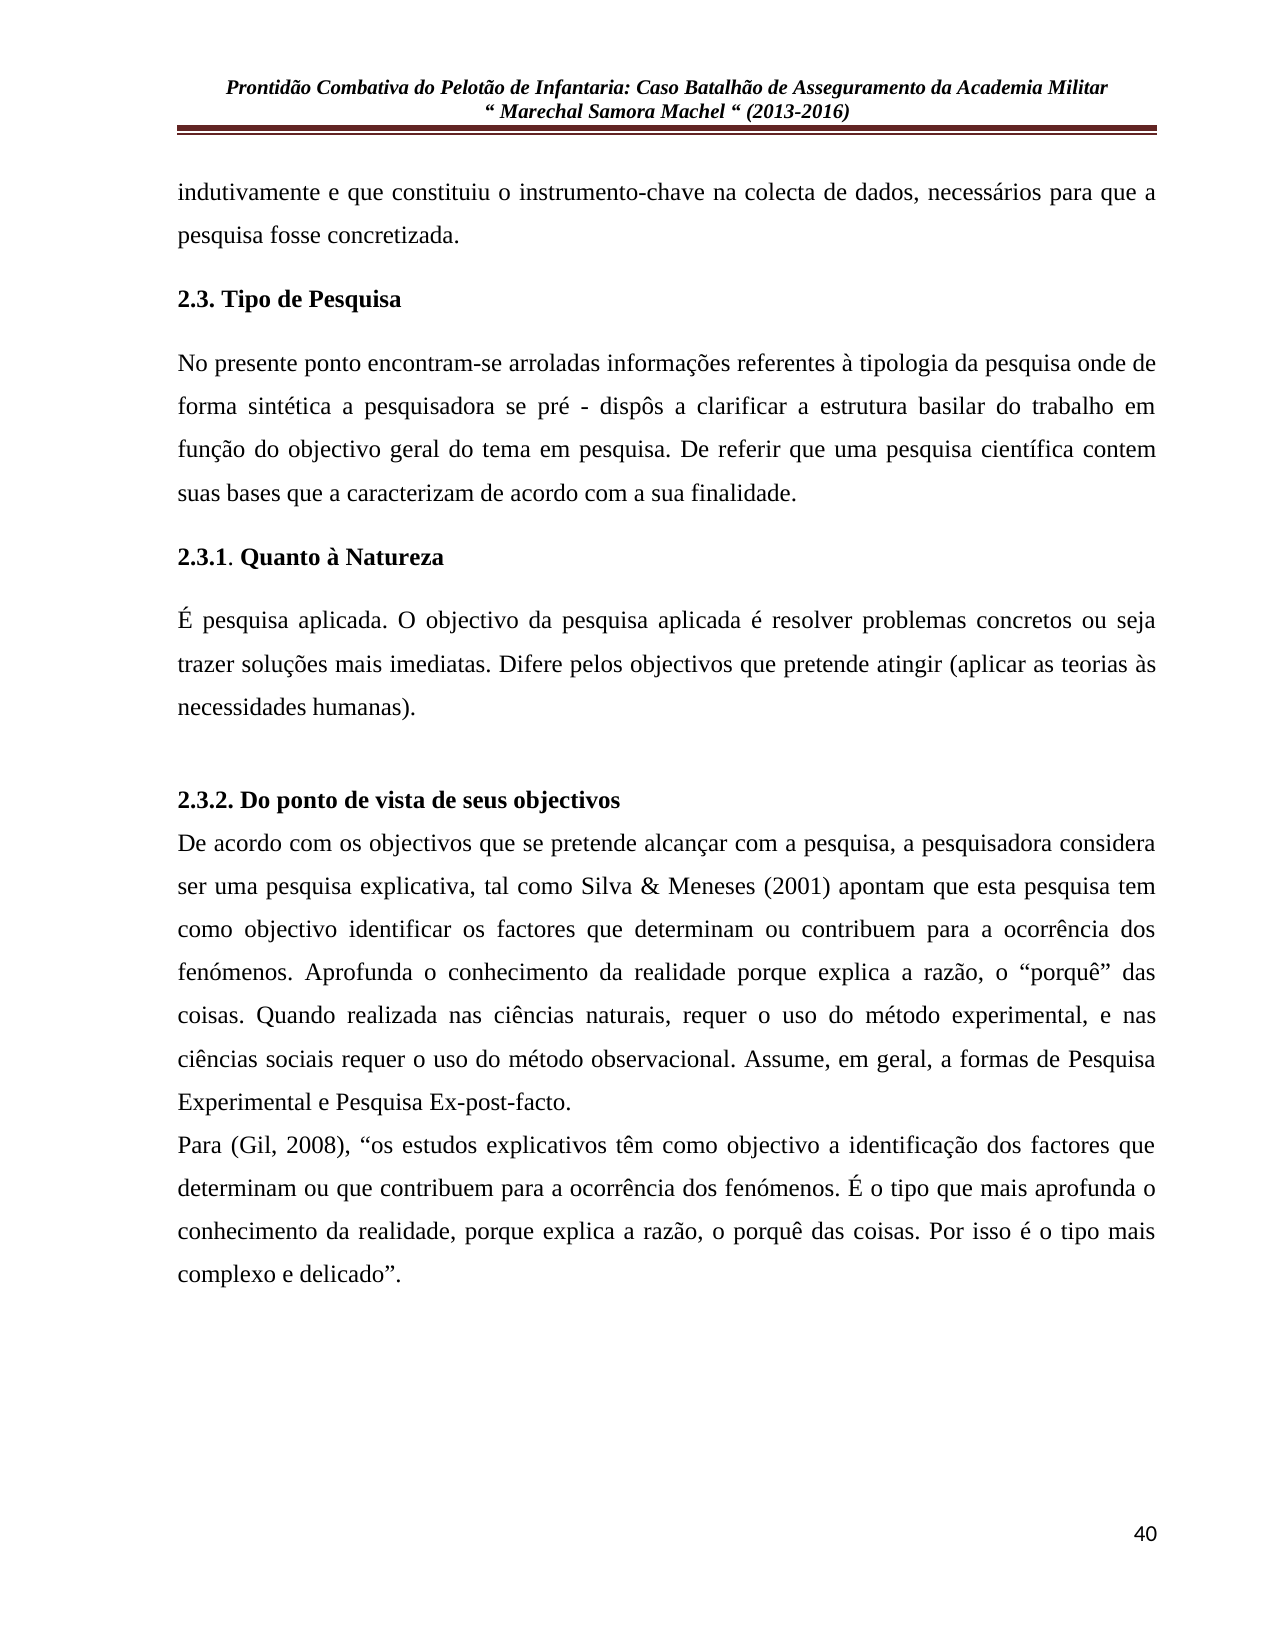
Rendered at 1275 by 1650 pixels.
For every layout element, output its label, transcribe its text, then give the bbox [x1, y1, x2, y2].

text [177, 177, 1157, 249]
text 2.3.1. Quanto à Natureza [177, 542, 1157, 570]
text É pesquisa aplicada. O objectivo da pesquisa aplicada é resolver problemas concretos ou seja trazer soluções mais imediatas. Difere pelos objectivos que pretende atingir (aplicar as teorias às necessidades humanas). [177, 606, 1157, 721]
text Para (Gil, 2008), “os estudos explicativos têm como objectivo a identificação dos factores que determinam ou que contribuem para a ocorrência dos fenómenos. É o tipo que mais aprofunda o conhecimento da realidade, porque explica a razão, o porquê das coisas. Por isso é o tipo mais complexo e delicado”. [177, 1130, 1157, 1288]
text No presente ponto encontram-se arroladas informações referentes à tipologia da pesquisa onde de forma sintética a pesquisadora se pré - dispôs a clarificar a estrutura basilar do trabalho em função do objectivo geral do tema em pesquisa. De referir que uma pesquisa científica contem suas bases que a caracterizam de acordo com a sua finalidade. [177, 348, 1157, 506]
text De acordo com os objectivos que se pretende alcançar com a pesquisa, a pesquisadora considera ser uma pesquisa explicativa, tal como Silva & Meneses (2001) apontam que esta pesquisa tem como objectivo identificar os factores que determinam ou contribuem para a ocorrência dos fenómenos. Aprofunda o conhecimento da realidade porque explica a razão, o “porquê” das coisas. Quando realizada nas ciências naturais, requer o uso do método experimental, e nas ciências sociais requer o uso do método observacional. Assume, em geral, a formas de Pesquisa Experimental e Pesquisa Ex-post-facto. [177, 828, 1157, 1116]
subtitle 2.3.2. Do ponto de vista de seus objectivos [177, 785, 1157, 814]
text 2.3. Tipo de Pesquisa [177, 284, 1157, 313]
